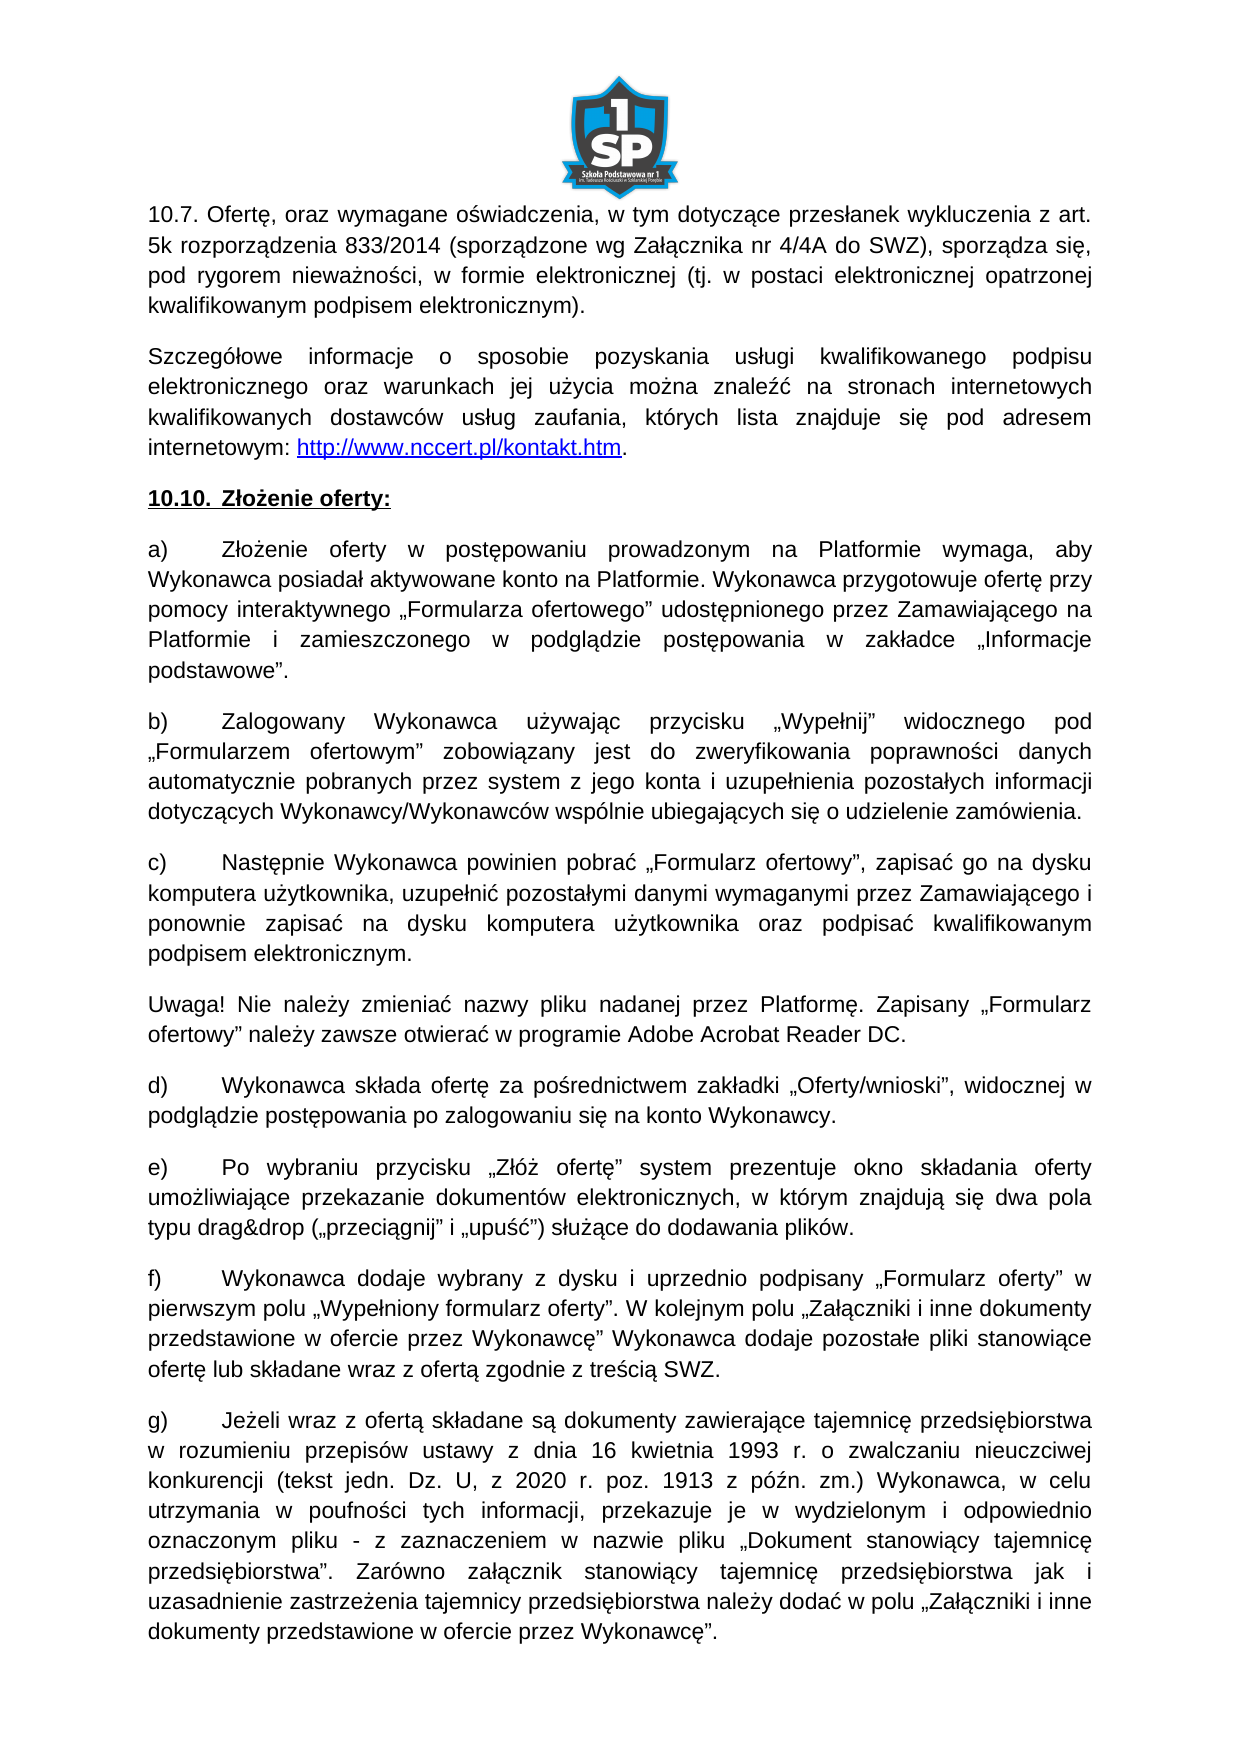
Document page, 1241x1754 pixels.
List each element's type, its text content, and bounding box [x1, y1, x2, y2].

text Uwaga! Nie należy zmieniać nazwy pliku nadanej przez Platformę. Zapisany „Formularz ofertowy” należy zawsze otwierać w programie Adobe Acrobat Reader DC. [148, 991, 1093, 1048]
text e) Po wybraniu przycisku „Złóż ofertę” system prezentuje okno składania oferty umożliwiające przekazanie dokumentów elektronicznych, w którym znajdują się dwa pola typu drag&drop („przeciągnij” i „upuść”) służące do dodawania plików. [148, 1153, 1093, 1240]
picture [559, 73, 681, 202]
text f) Wykonawca dodaje wybrany z dysku i uprzednio podpisany „Formularz oferty” w pierwszym polu „Wypełniony formularz oferty”. W kolejnym polu „Załączniki i inne dokumenty przedstawione w ofercie przez Wykonawcę” Wykonawca dodaje pozostałe pliki stanowiące ofertę lub składane wraz z ofertą zgodnie z treścią SWZ. [148, 1265, 1093, 1382]
text c) Następnie Wykonawca powinien pobrać „Formularz ofertowy”, zapisać go na dysku komputera użytkownika, uzupełnić pozostałymi danymi wymaganymi przez Zamawiającego i ponownie zapisać na dysku komputera użytkownika oraz podpisać kwalifikowanym podpisem elektronicznym. [148, 849, 1093, 966]
text b) Zalogowany Wykonawca używając przycisku „Wypełnij” widocznego pod „Formularzem ofertowym” zobowiązany jest do zweryfikowania poprawności danych automatycznie pobranych przez system z jego konta i uzupełnienia pozostałych informacji dotyczących Wykonawcy/Wykonawców wspólnie ubiegających się o udzielenie zamówienia. [148, 708, 1093, 825]
text a) Złożenie oferty w postępowaniu prowadzonym na Platformie wymaga, aby Wykonawca posiadał aktywowane konto na Platformie. Wykonawca przygotowuje ofertę przy pomocy interaktywnego „Formularza ofertowego” udostępnionego przez Zamawiającego na Platformie i zamieszczonego w podglądzie postępowania w zakładce „Informacje podstawowe”. [148, 536, 1093, 683]
text 10.7. Ofertę, oraz wymagane oświadczenia, w tym dotyczące przesłanek wykluczenia z art. 5k rozporządzenia 833/2014 (sporządzone wg Załącznika nr 4/4A do SWZ), sporządza się, pod rygorem nieważności, w formie elektronicznej (tj. w postaci elektronicznej opatrzonej kwalifikowanym podpisem elektronicznym). [148, 201, 1093, 318]
text d) Wykonawca składa ofertę za pośrednictwem zakładki „Oferty/wnioski”, widocznej w podglądzie postępowania po zalogowaniu się na konto Wykonawcy. [148, 1072, 1093, 1129]
text g) Jeżeli wraz z ofertą składane są dokumenty zawierające tajemnicę przedsiębiorstwa w rozumieniu przepisów ustawy z dnia 16 kwietnia 1993 r. o zwalczaniu nieuczciwej konkurencji (tekst jedn. Dz. U, z 2020 r. poz. 1913 z późn. zm.) Wykonawca, w celu utrzymania w poufności tych informacji, przekazuje je w wydzielonym i odpowiednio oznaczonym pliku - z zaznaczeniem w nazwie pliku „Dokument stanowiący tajemnicę przedsiębiorstwa”. Zarówno załącznik stanowiący tajemnicę przedsiębiorstwa jak i uzasadnienie zastrzeżenia tajemnicy przedsiębiorstwa należy dodać w polu „Załączniki i inne dokumenty przedstawione w ofercie przez Wykonawcę”. [148, 1407, 1093, 1644]
text Szczegółowe informacje o sposobie pozyskania usługi kwalifikowanego podpisu elektronicznego oraz warunkach jej użycia można znaleźć na stronach internetowych kwalifikowanych dostawców usług zaufania, których lista znajduje się pod adresem internetowym: http://www.nccert.pl/kontakt.htm. [148, 343, 1093, 460]
text 10.10. Złożenie oferty: [148, 485, 1093, 511]
